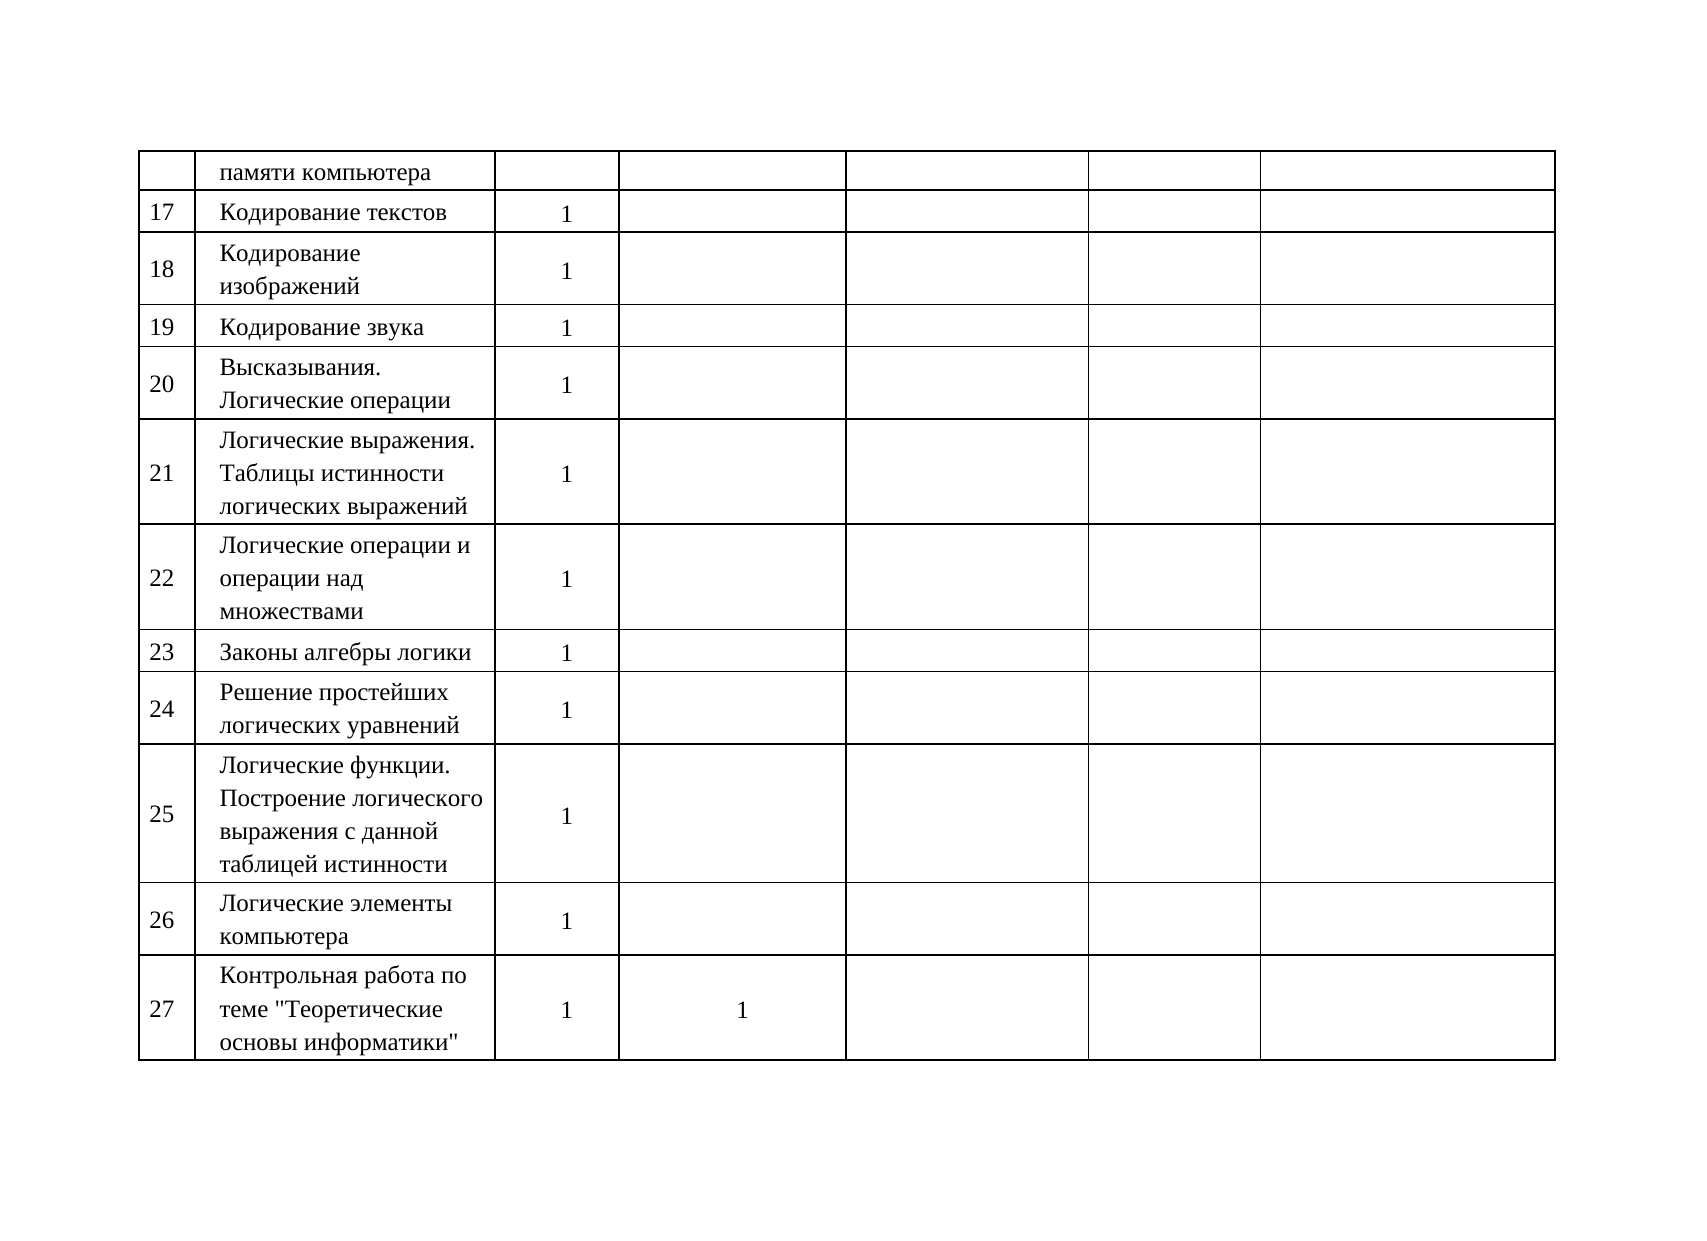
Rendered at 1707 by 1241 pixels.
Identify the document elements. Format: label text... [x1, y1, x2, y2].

table_cell Логические выражения. Таблицы истинности логических выражений [196, 420, 494, 523]
table_cell [1261, 883, 1554, 954]
table_cell [1089, 233, 1260, 304]
table_cell [847, 956, 1088, 1059]
table_cell 19 [140, 305, 194, 346]
table_cell 1 [496, 630, 618, 671]
table_cell Логические функции. Построение логического выражения с данной таблицей истинности [196, 745, 494, 881]
table_cell [847, 883, 1088, 954]
table_cell [620, 305, 845, 346]
table_cell Логические операции и операции над множествами [196, 525, 494, 629]
table_cell [1261, 305, 1554, 346]
table_cell [1261, 525, 1554, 629]
table_cell 1 [496, 191, 618, 231]
table_cell [620, 672, 845, 743]
table_cell Логические элементы компьютера [196, 883, 494, 954]
table_cell Кодирование текстов [196, 191, 494, 231]
table_cell 22 [140, 525, 194, 629]
table_cell [1261, 347, 1554, 418]
table_cell Высказывания. Логические операции [196, 347, 494, 418]
table_cell [847, 630, 1088, 671]
table_cell 1 [496, 347, 618, 418]
table_cell Кодирование звука [196, 305, 494, 346]
table_cell [1261, 152, 1554, 189]
table_cell Кодирование изображений [196, 233, 494, 304]
table_cell [620, 525, 845, 629]
table_cell 1 [496, 883, 618, 954]
table_cell [620, 745, 845, 881]
table_cell Решение простейших логических уравнений [196, 672, 494, 743]
table_cell [847, 347, 1088, 418]
table_cell 17 [140, 191, 194, 231]
table_cell [620, 233, 845, 304]
table_cell [847, 672, 1088, 743]
table_cell [1089, 191, 1260, 231]
table_cell 20 [140, 347, 194, 418]
table_cell [1089, 745, 1260, 881]
table_cell [847, 420, 1088, 523]
table_cell [1261, 672, 1554, 743]
table_cell [1089, 956, 1260, 1059]
table_cell 26 [140, 883, 194, 954]
table_cell 1 [496, 420, 618, 523]
table_cell [1261, 191, 1554, 231]
table_cell 1 [496, 956, 618, 1059]
table_cell [1089, 152, 1260, 189]
table_cell 18 [140, 233, 194, 304]
table_cell [1089, 305, 1260, 346]
table_cell [1089, 630, 1260, 671]
table_cell [847, 525, 1088, 629]
table_cell [1089, 883, 1260, 954]
table_cell 1 [496, 672, 618, 743]
table_cell Законы алгебры логики [196, 630, 494, 671]
table_cell [620, 420, 845, 523]
table_cell 1 [496, 305, 618, 346]
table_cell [196, 152, 494, 189]
table_cell 1 [496, 233, 618, 304]
table_cell [847, 191, 1088, 231]
table_cell [1261, 233, 1554, 304]
table_cell [620, 347, 845, 418]
table_cell 1 [496, 745, 618, 881]
table_cell [1261, 420, 1554, 523]
table_cell 25 [140, 745, 194, 881]
table_cell [1089, 672, 1260, 743]
table_cell [1261, 745, 1554, 881]
table_cell 1 [496, 152, 618, 189]
table_cell [847, 745, 1088, 881]
table_cell 27 [140, 956, 194, 1059]
table_cell [620, 191, 845, 231]
table_cell [847, 233, 1088, 304]
table_cell [1089, 525, 1260, 629]
table_cell 24 [140, 672, 194, 743]
table_cell 21 [140, 420, 194, 523]
table_cell Контрольная работа по теме "Теоретические основы информатики" [196, 956, 494, 1059]
table_cell [1089, 347, 1260, 418]
table_cell 1 [620, 956, 845, 1059]
table_cell [1261, 630, 1554, 671]
table_cell 16 [140, 152, 194, 189]
table_cell [847, 305, 1088, 346]
table_cell [620, 630, 845, 671]
table_cell 1 [496, 525, 618, 629]
table_cell [847, 152, 1088, 189]
table_cell [1261, 956, 1554, 1059]
table_cell [1089, 420, 1260, 523]
table_cell [620, 883, 845, 954]
table_cell [620, 152, 845, 189]
table_cell 23 [140, 630, 194, 671]
